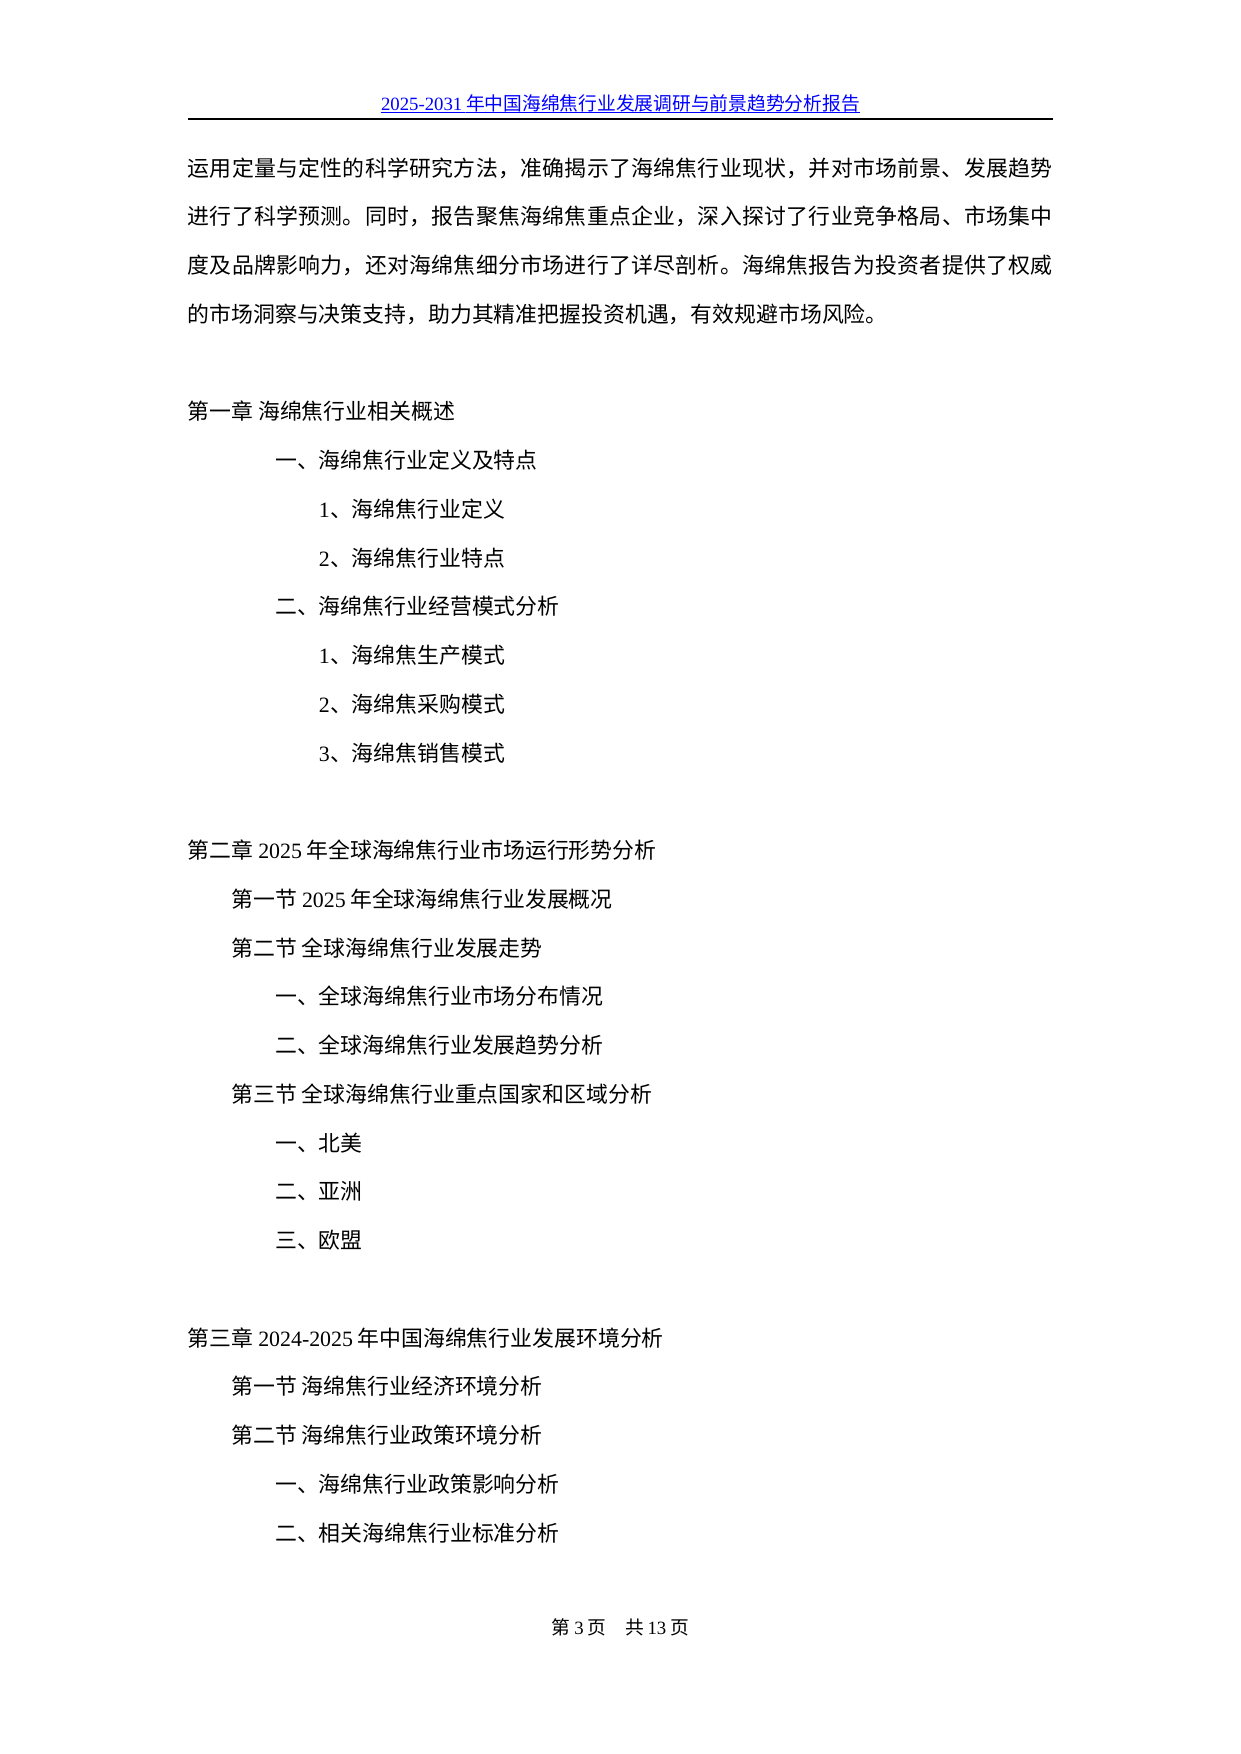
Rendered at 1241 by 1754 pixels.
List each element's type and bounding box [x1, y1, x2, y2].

text [187, 150, 1053, 1548]
